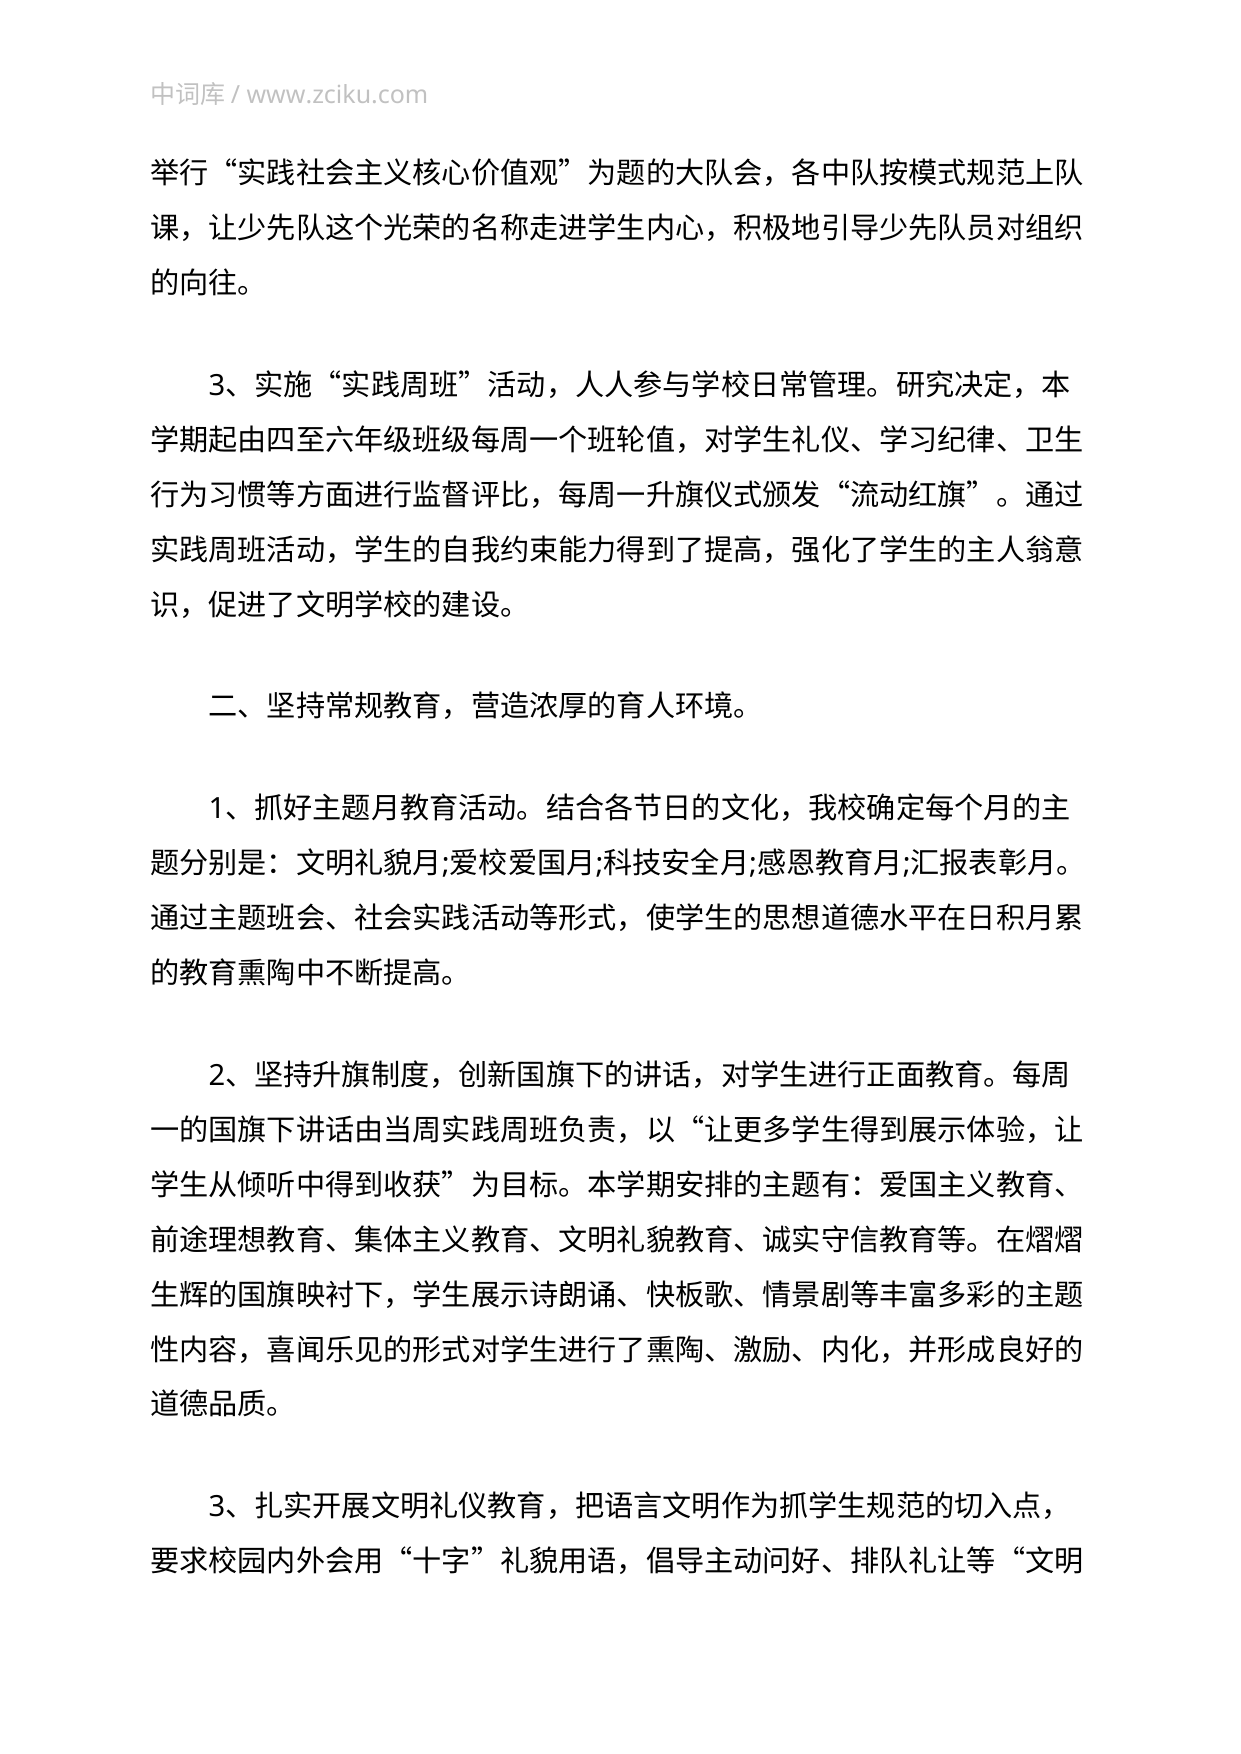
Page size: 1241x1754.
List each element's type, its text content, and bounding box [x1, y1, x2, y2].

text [150, 1483, 1090, 1580]
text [150, 150, 1090, 302]
text 1、抓好主题月教育活动。结合各节日的文化，我校确定每个月的主题分别是：文明礼貌月;爱校爱国月;科技安全月;感恩教育月;汇报表彰月。通过主题班会、社会实践活动等形式，使学生的思想道德水平在日积月累的教育熏陶中不断提高。 [150, 785, 1090, 992]
text 2、坚持升旗制度，创新国旗下的讲话，对学生进行正面教育。每周一的国旗下讲话由当周实践周班负责，以“让更多学生得到展示体验，让学生从倾听中得到收获”为目标。本学期安排的主题有：爱国主义教育、前途理想教育、集体主义教育、文明礼貌教育、诚实守信教育等。在熠熠生辉的国旗映衬下，学生展示诗朗诵、快板歌、情景剧等丰富多彩的主题性内容，喜闻乐见的形式对学生进行了熏陶、激励、内化，并形成良好的道德品质。 [150, 1051, 1090, 1423]
text 3、实施“实践周班”活动，人人参与学校日常管理。研究决定，本学期起由四至六年级班级每周一个班轮值，对学生礼仪、学习纪律、卫生行为习惯等方面进行监督评比，每周一升旗仪式颁发“流动红旗”。通过实践周班活动，学生的自我约束能力得到了提高，强化了学生的主人翁意识，促进了文明学校的建设。 [150, 362, 1090, 623]
text 二、坚持常规教育，营造浓厚的育人环境。 [150, 683, 1090, 725]
